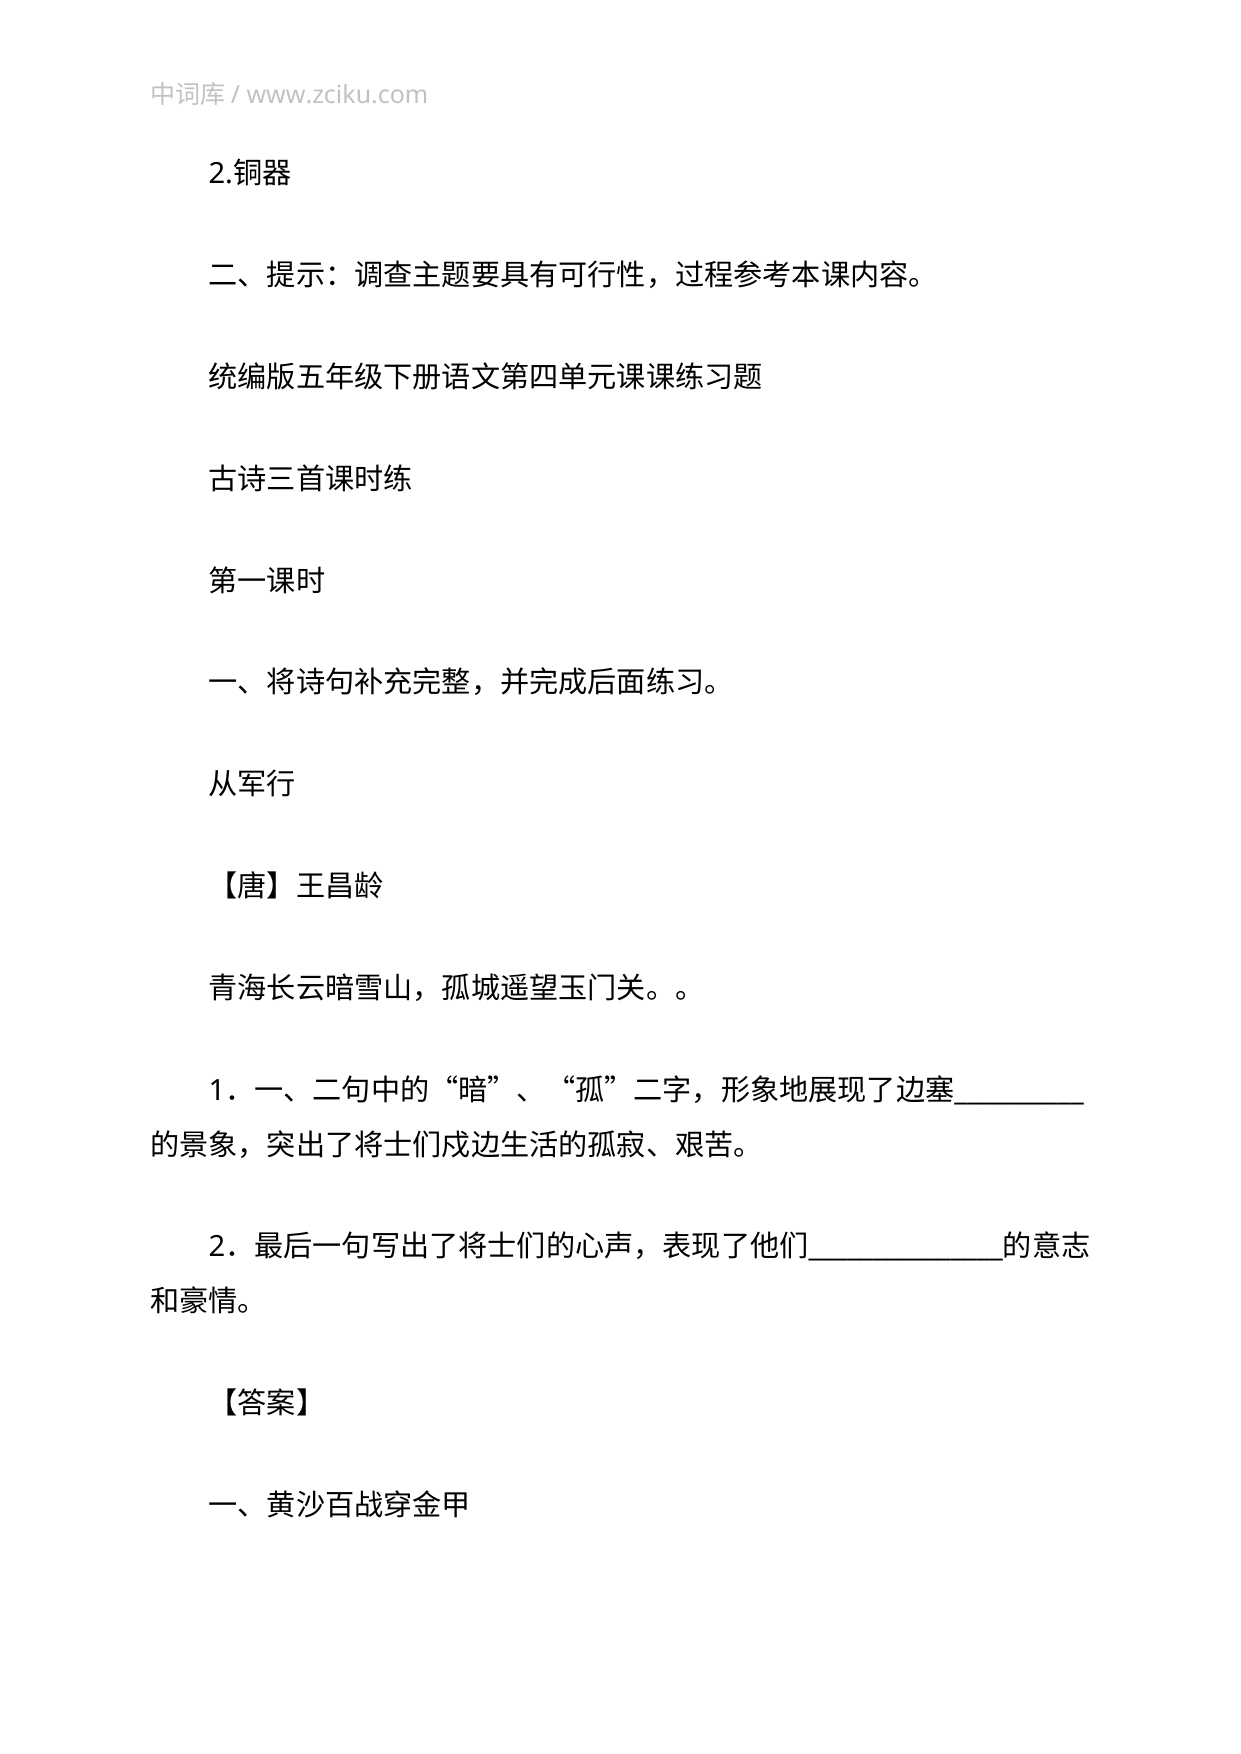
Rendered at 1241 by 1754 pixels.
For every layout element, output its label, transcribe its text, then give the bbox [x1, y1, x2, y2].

text 从军行 [150, 761, 1090, 803]
text 青海长云暗雪山，孤城遥望玉门关。。 [150, 964, 1090, 1007]
text 二、提示：调查主题要具有可行性，过程参考本课内容。 [150, 252, 1090, 294]
text 古诗三首课时练 [150, 456, 1090, 498]
text 第一课时 [150, 557, 1090, 599]
text 2.铜器 [150, 150, 1090, 192]
text 统编版五年级下册语文第四单元课课练习题 [150, 354, 1090, 396]
text 2．最后一句写出了将士们的心声，表现了他们_______________的意志和豪情。 [150, 1223, 1090, 1320]
text 一、将诗句补充完整，并完成后面练习。 [150, 659, 1090, 701]
text 【答案】 [150, 1380, 1090, 1422]
text 【唐】王昌龄 [150, 863, 1090, 905]
text 1．一、二句中的“暗”、“孤”二字，形象地展现了边塞__________的景象，突出了将士们戍边生活的孤寂、艰苦。 [150, 1066, 1090, 1163]
text 一、黄沙百战穿金甲 [150, 1481, 1090, 1524]
